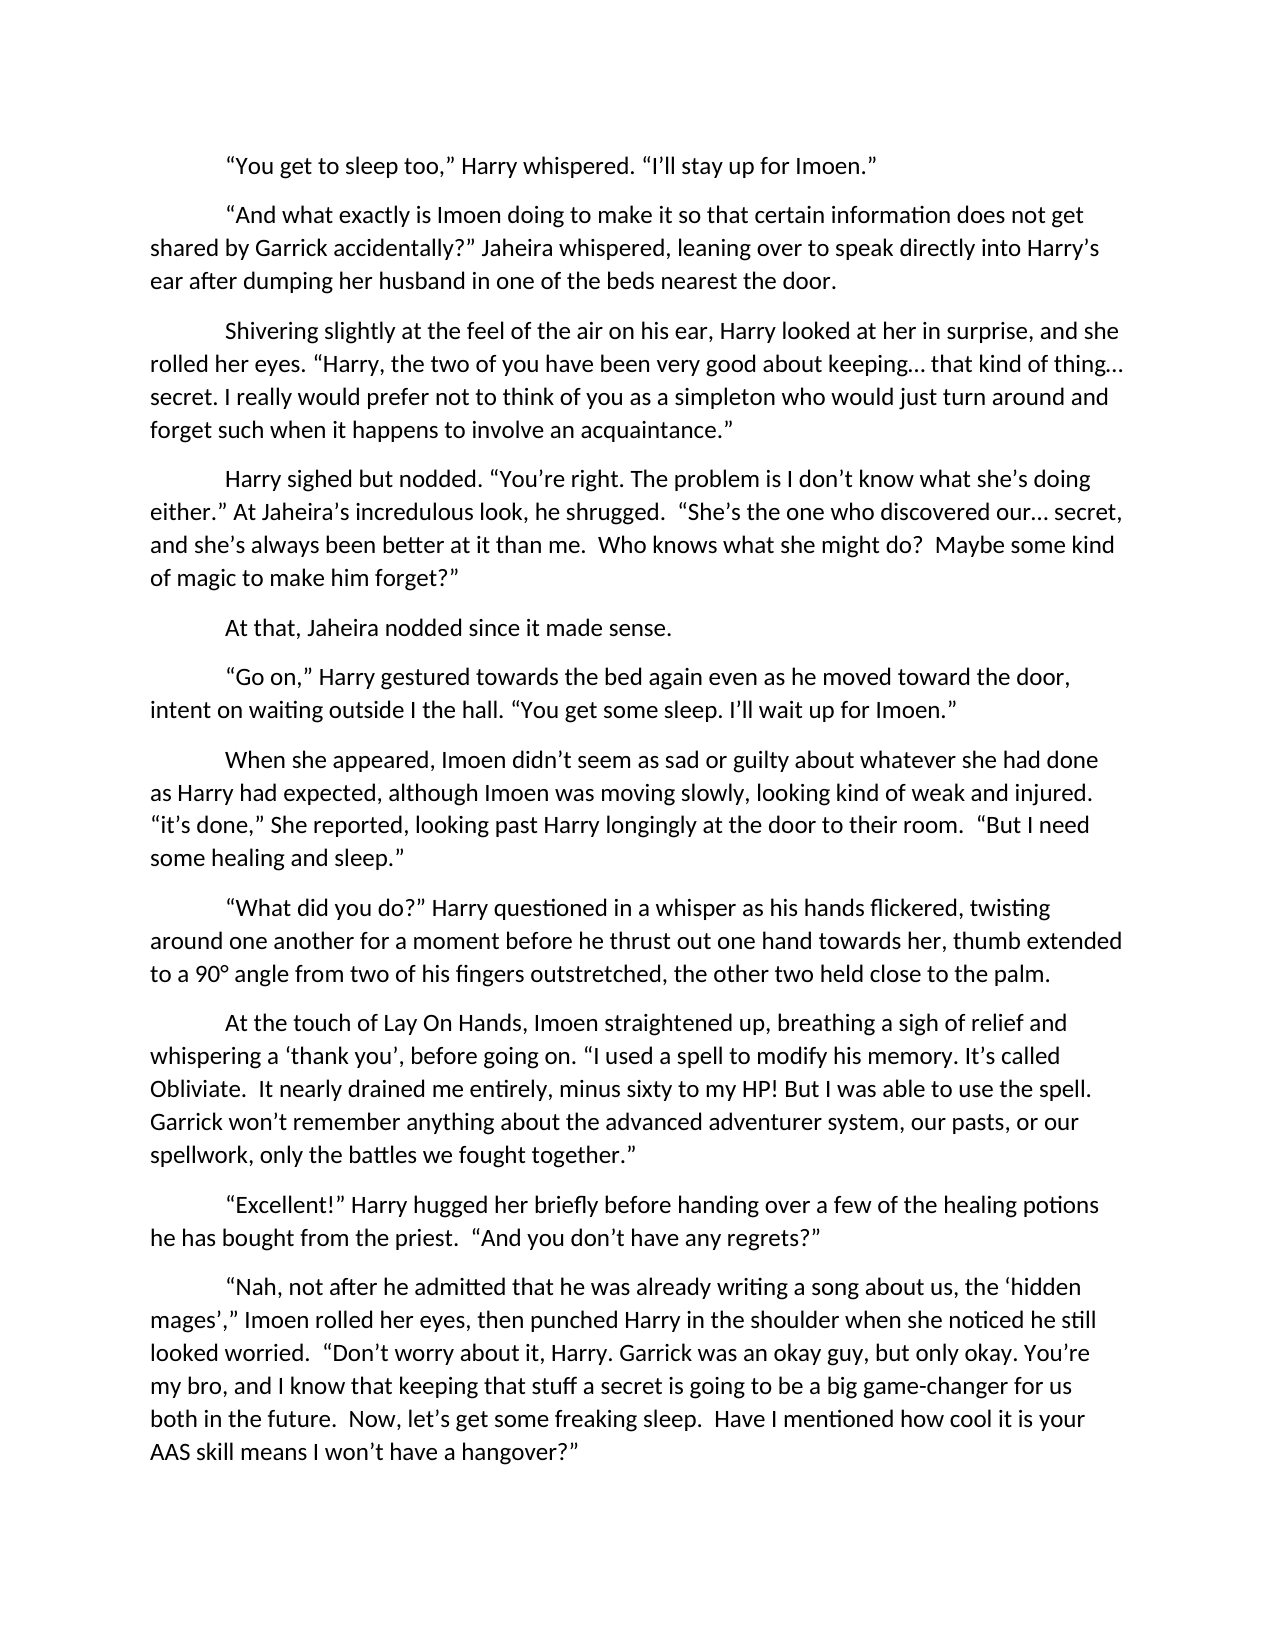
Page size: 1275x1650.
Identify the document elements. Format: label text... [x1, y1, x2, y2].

text “Nah, not after he admitted that he was already writing a song about us, the ‘hidden mages’,” Imoen rolled her eyes, then punched Harry in the shoulder when she noticed he still looked worried. “Don’t worry about it, Harry. Garrick was an okay guy, but only okay. You’re my bro, and I know that keeping that stuff a secret is going to be a big game-changer for us both in the future. Now, let’s get some freaking sleep. Have I mentioned how cool it is your AAS skill means I won’t have a hangover?” [150, 1271, 1125, 1466]
text “Excellent!” Harry hugged her briefly before handing over a few of the healing potions he has bought from the priest. “And you don’t have any regrets?” [150, 1189, 1125, 1252]
text “What did you do?” Harry questioned in a whisper as his hands flickered, twisting around one another for a moment before he thrust out one hand towards her, thumb extended to a 90° angle from two of his fingers outstretched, the other two held close to the palm. [150, 892, 1125, 988]
text At the touch of Lay On Hands, Imoen straightened up, breathing a sigh of relief and whispering a ‘thank you’, before going on. “I used a spell to modify his memory. It’s called Obliviate. It nearly drained me entirely, minus sixty to my HP! But I was able to use the spell. Garrick won’t remember anything about the advanced adventurer system, our pasts, or our spellwork, only the battles we fought together.” [150, 1007, 1125, 1170]
text “And what exactly is Imoen doing to make it so that certain information does not get shared by Garrick accidentally?” Jaheira whispered, leaning over to speak directly into Harry’s ear after dumping her husband in one of the beds nearest the door. [150, 199, 1125, 296]
text “Go on,” Harry gestured towards the bed again even as he moved toward the door, intent on waiting outside I the hall. “You get some sleep. I’ll wait up for Imoen.” [150, 661, 1125, 725]
text “You get to sleep too,” Harry whispered. “I’ll stay up for Imoen.” [150, 150, 1125, 181]
text Shivering slightly at the feel of the air on his ear, Harry looked at her in surprise, and she rolled her eyes. “Harry, the two of you have been very good about keeping… that kind of thing… secret. I really would prefer not to think of you as a simpleton who would just turn around and forget such when it happens to involve an acquaintance.” [150, 315, 1125, 444]
text Harry sighed but nodded. “You’re right. The problem is I don’t know what she’s doing either.” At Jaheira’s incredulous look, he shrugged. “She’s the one who discovered our… secret, and she’s always been better at it than me. Who knows what she might do? Maybe some kind of magic to make him forget?” [150, 463, 1125, 593]
text When she appeared, Imoen didn’t seem as sad or guilty about whatever she had done as Harry had expected, although Imoen was moving slowly, looking kind of weak and injured. “it’s done,” She reported, looking past Harry longingly at the door to their room. “But I need some healing and sleep.” [150, 744, 1125, 873]
text At that, Jaheira nodded since it made sense. [150, 612, 1125, 642]
